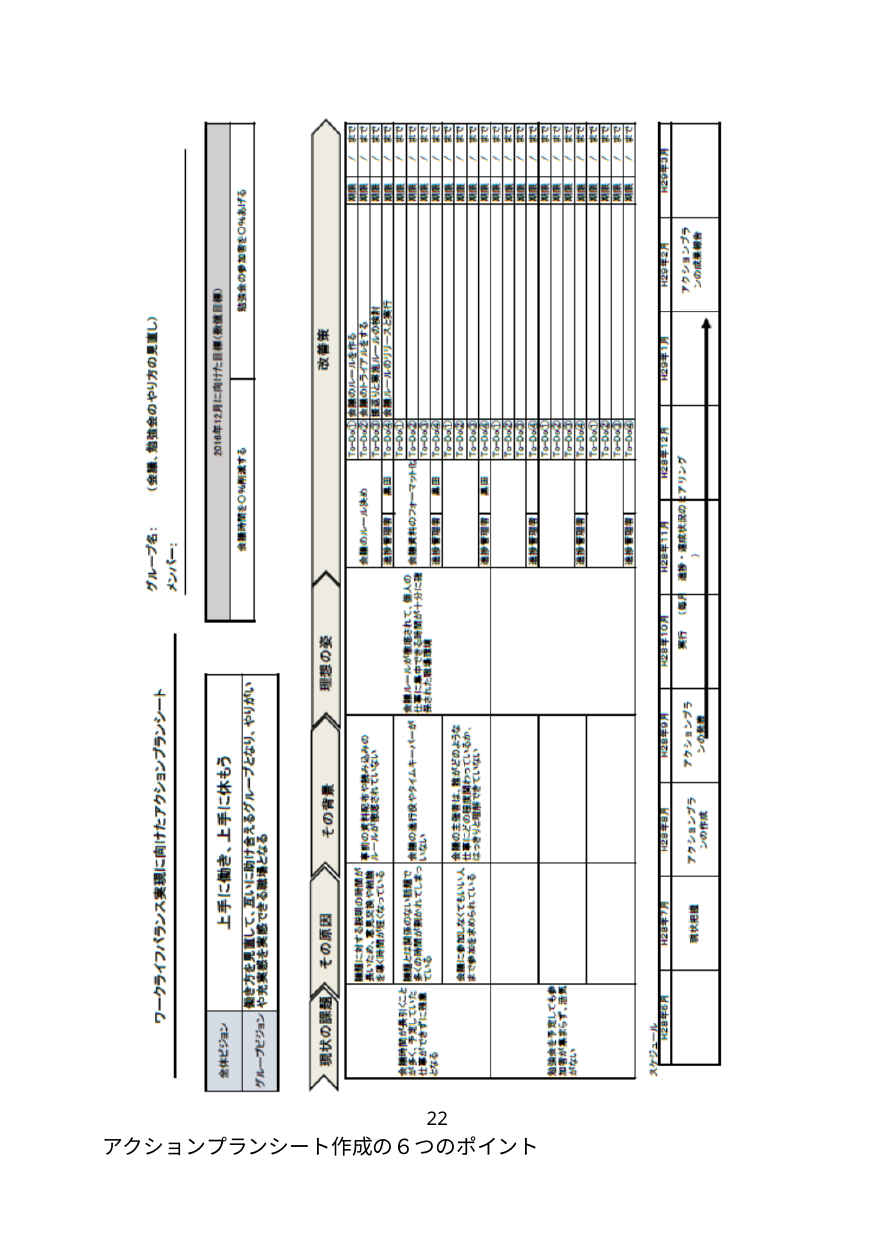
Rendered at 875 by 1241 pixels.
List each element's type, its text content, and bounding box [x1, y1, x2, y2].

text 22 [102, 1105, 772, 1131]
text アクションプランシート作成の６つのポイント [102, 1131, 772, 1161]
